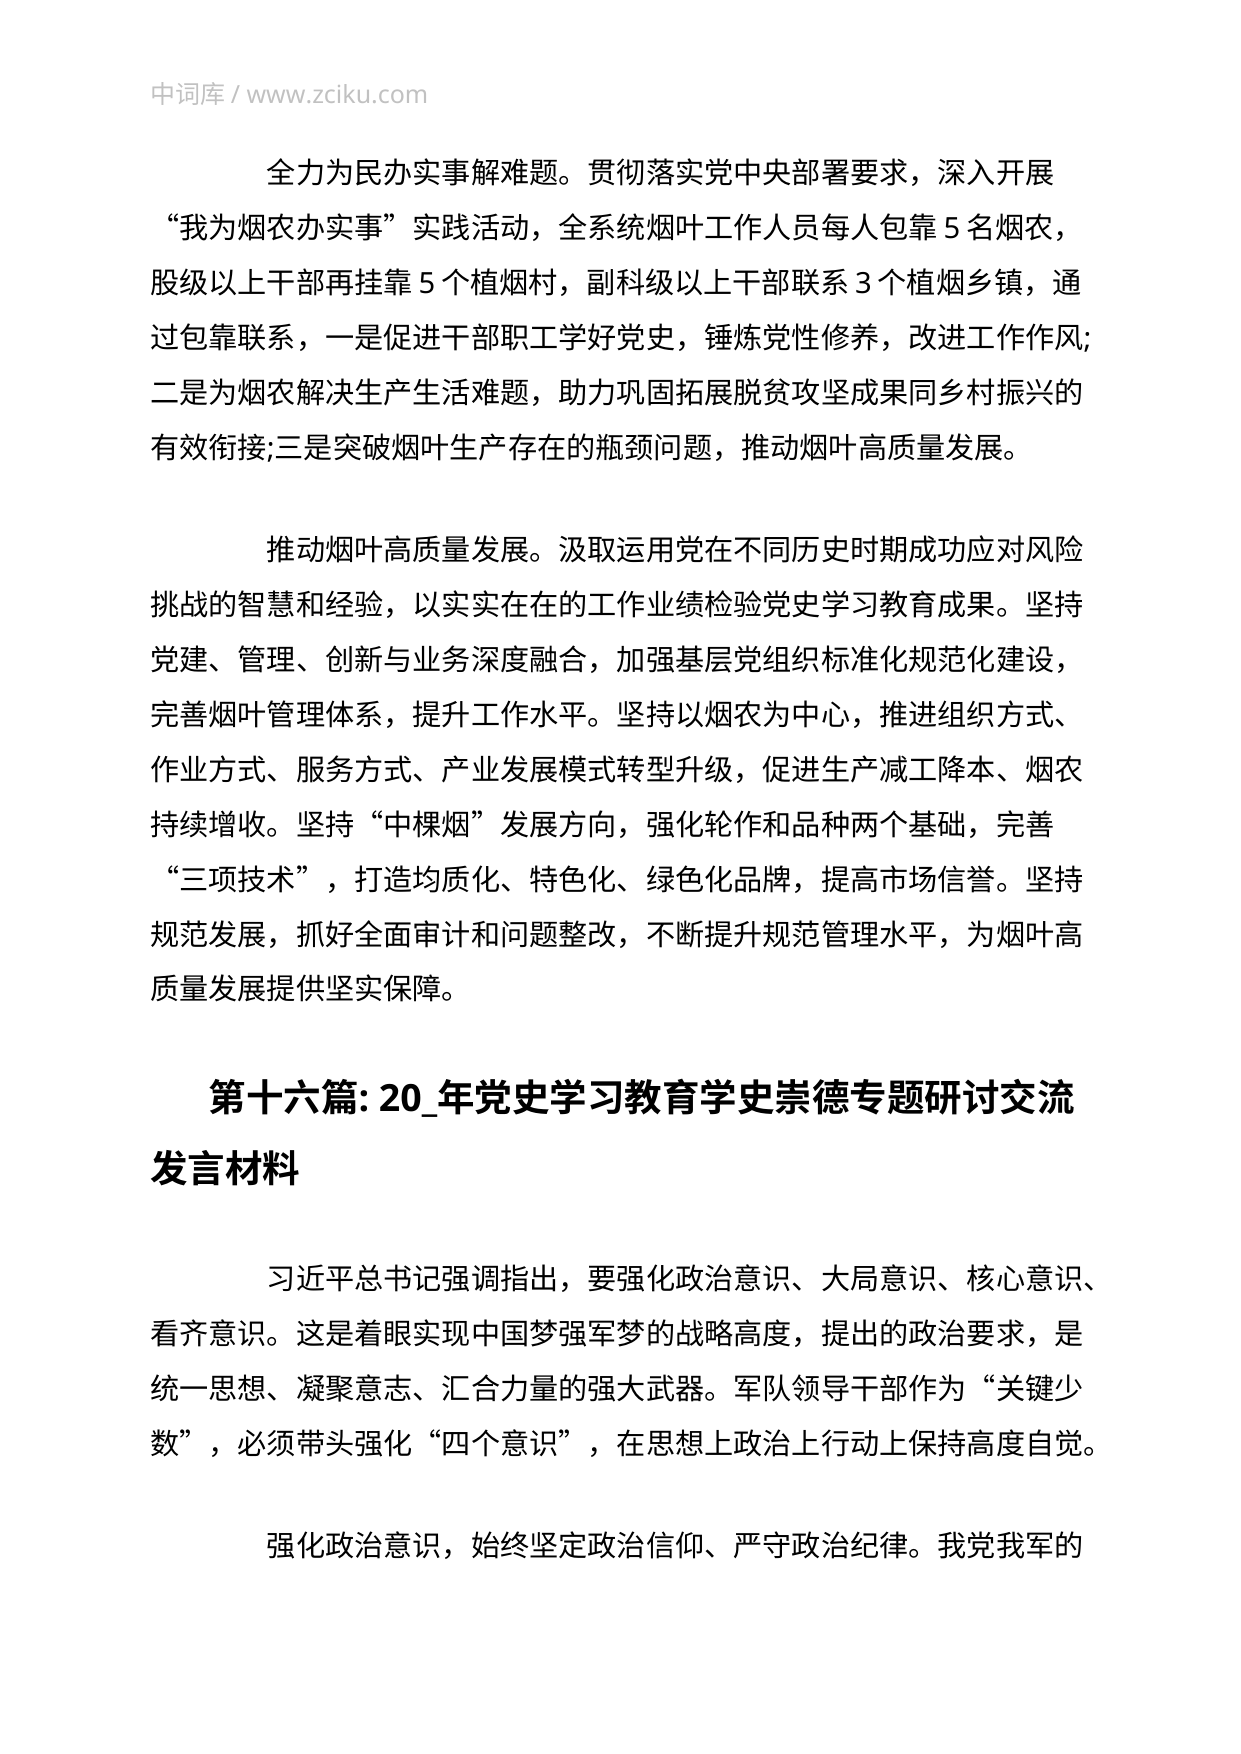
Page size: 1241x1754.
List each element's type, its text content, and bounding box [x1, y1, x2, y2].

text 推动烟叶高质量发展。汲取运用党在不同历史时期成功应对风险挑战的智慧和经验，以实实在在的工作业绩检验党史学习教育成果。坚持党建、管理、创新与业务深度融合，加强基层党组织标准化规范化建设，完善烟叶管理体系，提升工作水平。坚持以烟农为中心，推进组织方式、作业方式、服务方式、产业发展模式转型升级，促进生产减工降本、烟农持续增收。坚持“中棵烟”发展方向，强化轮作和品种两个基础，完善“三项技术”，打造均质化、特色化、绿色化品牌，提高市场信誉。坚持规范发展，抓好全面审计和问题整改，不断提升规范管理水平，为烟叶高质量发展提供坚实保障。 [150, 527, 1090, 1008]
text 全力为民办实事解难题。贯彻落实党中央部署要求，深入开展“我为烟农办实事”实践活动，全系统烟叶工作人员每人包靠5名烟农，股级以上干部再挂靠5个植烟村，副科级以上干部联系3个植烟乡镇，通过包靠联系，一是促进干部职工学好党史，锤炼党性修养，改进工作作风;二是为烟农解决生产生活难题，助力巩固拓展脱贫攻坚成果同乡村振兴的有效衔接;三是突破烟叶生产存在的瓶颈问题，推动烟叶高质量发展。 [150, 150, 1090, 467]
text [150, 1522, 1090, 1564]
text 习近平总书记强调指出，要强化政治意识、大局意识、核心意识、看齐意识。这是着眼实现中国梦强军梦的战略高度，提出的政治要求，是统一思想、凝聚意志、汇合力量的强大武器。军队领导干部作为“关键少数”，必须带头强化“四个意识”，在思想上政治上行动上保持高度自觉。 [150, 1256, 1090, 1463]
text 第十六篇: 20_年党史学习教育学史崇德专题研讨交流发言材料 [150, 1068, 1090, 1193]
